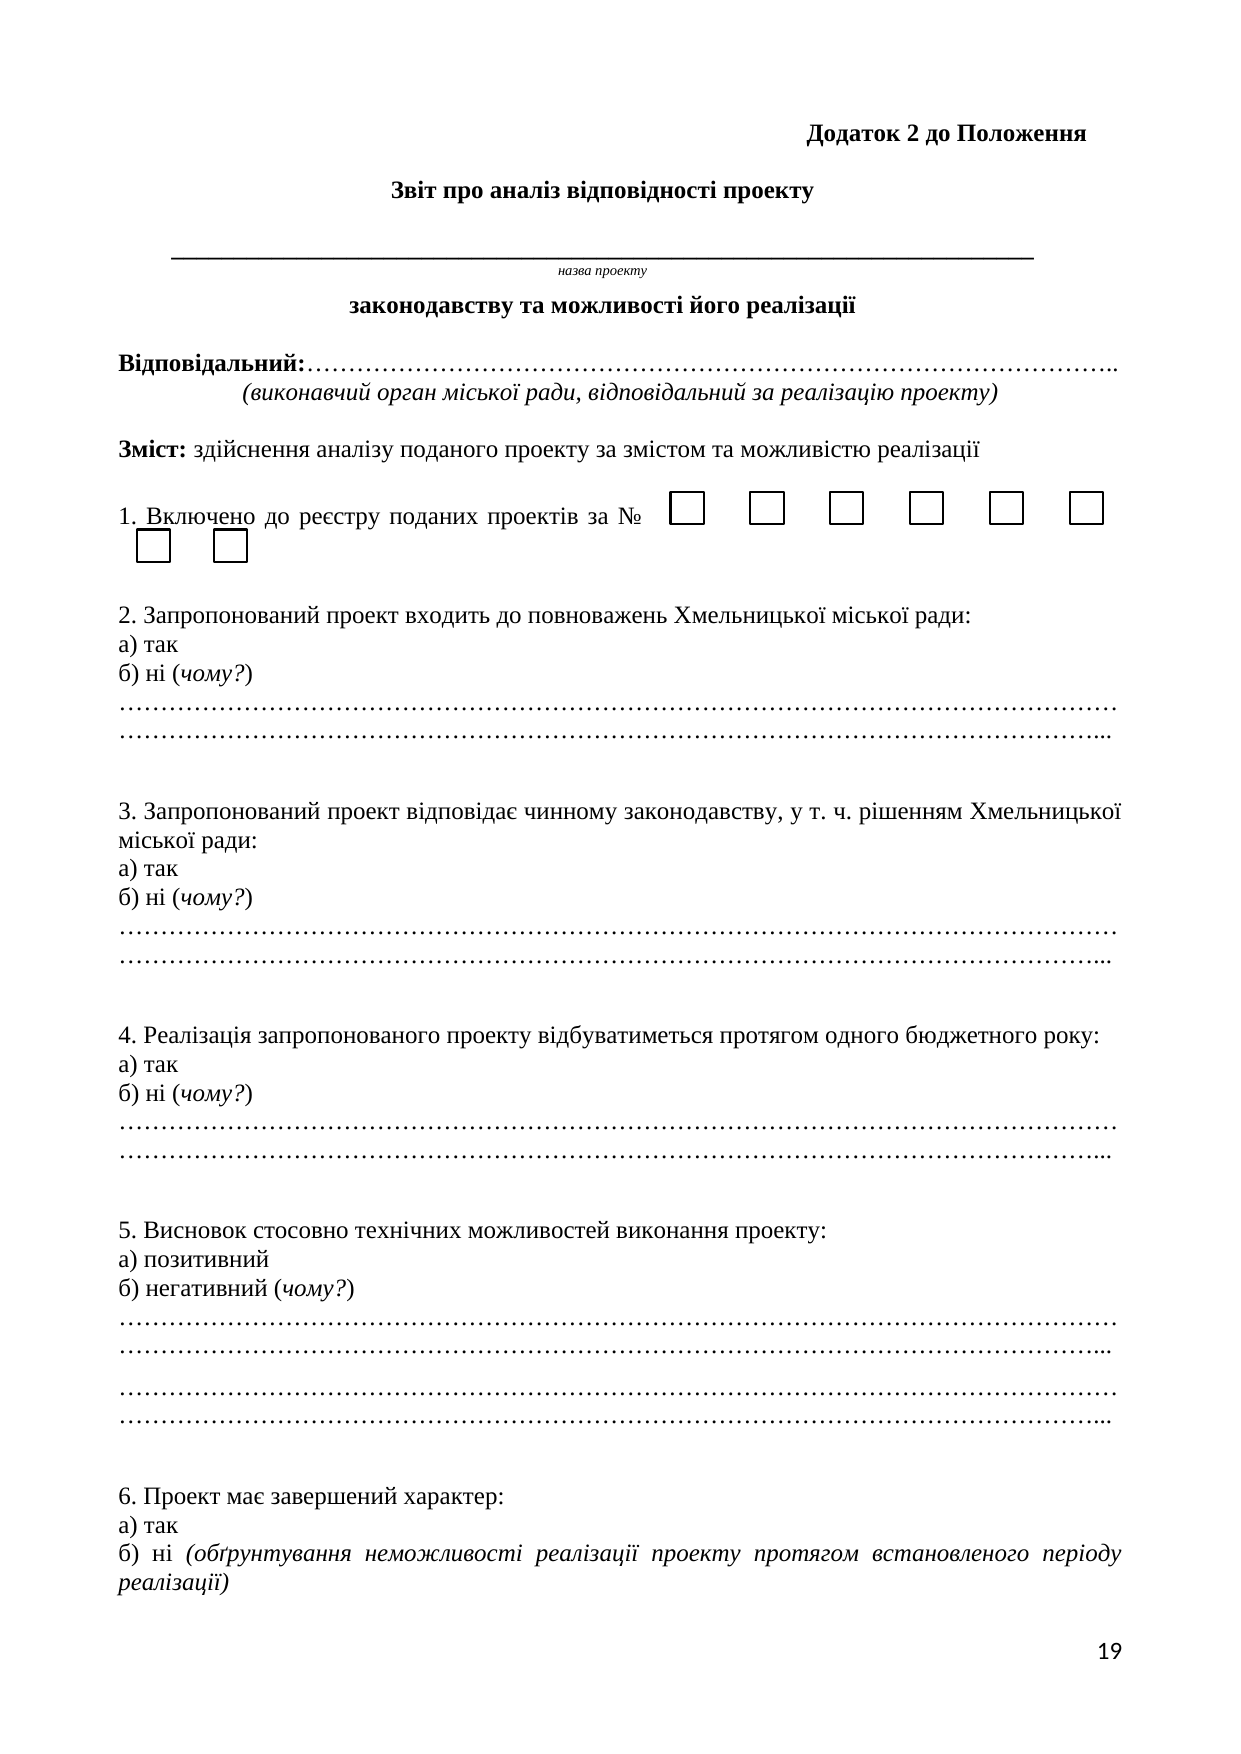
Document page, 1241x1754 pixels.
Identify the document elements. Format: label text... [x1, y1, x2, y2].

text 5. Висновок стосовно технічних можливостей виконання проекту: [118, 1216, 1122, 1244]
text Відповідальний:…………………………………………………………………………………….. [118, 348, 1122, 377]
text б) ні (чому?) [118, 882, 1122, 911]
text Додаток 2 до Положення [118, 118, 1087, 147]
text назва проекту [118, 262, 1087, 291]
text …………………………………………………………………………………………………………………………………………………………………………………………………………………... [118, 687, 1122, 744]
text …………………………………………………………………………………………………………………………………………………………………………………………………………………... [118, 1302, 1122, 1359]
text б) ні (обґрунтування неможливості реалізації проекту протягом встановленого періоду реалізації) [118, 1538, 1122, 1596]
text а) так [118, 629, 1122, 658]
text 6. Проект має завершений характер: [118, 1481, 1122, 1510]
text законодавству та можливості його реалізації [118, 291, 1087, 319]
text …………………………………………………………………………………………………………………………………………………………………………………………………………………... [118, 1106, 1122, 1164]
text _____________________________________________________________________ [118, 233, 1087, 262]
text 3. Запропонований проект відповідає чинному законодавству, у т. ч. рішенням Хмельницької міської ради: [118, 796, 1122, 853]
text б) негативний (чому?) [118, 1273, 1122, 1302]
text Зміст: здійснення аналізу поданого проекту за змістом та можливістю реалізації [118, 434, 1122, 463]
text 1. Включено до реєстру поданих проектів за № [118, 492, 1122, 572]
text …………………………………………………………………………………………………………………………………………………………………………………………………………………... [118, 911, 1122, 968]
text (виконавчий орган міської ради, відповідальний за реалізацію проекту) [118, 377, 1122, 406]
text 2. Запропонований проект входить до повноважень Хмельницької міської ради: [118, 601, 1122, 629]
text 4. Реалізація запропонованого проекту відбуватиметься протягом одного бюджетного року: [118, 1020, 1122, 1049]
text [118, 1372, 1122, 1429]
text б) ні (чому?) [118, 1078, 1122, 1106]
text Звіт про аналіз відповідності проекту [118, 176, 1087, 204]
text б) ні (чому?) [118, 658, 1122, 687]
text а) так [118, 1510, 1122, 1538]
text а) так [118, 853, 1122, 882]
text а) так [118, 1049, 1122, 1078]
text а) позитивний [118, 1244, 1122, 1273]
